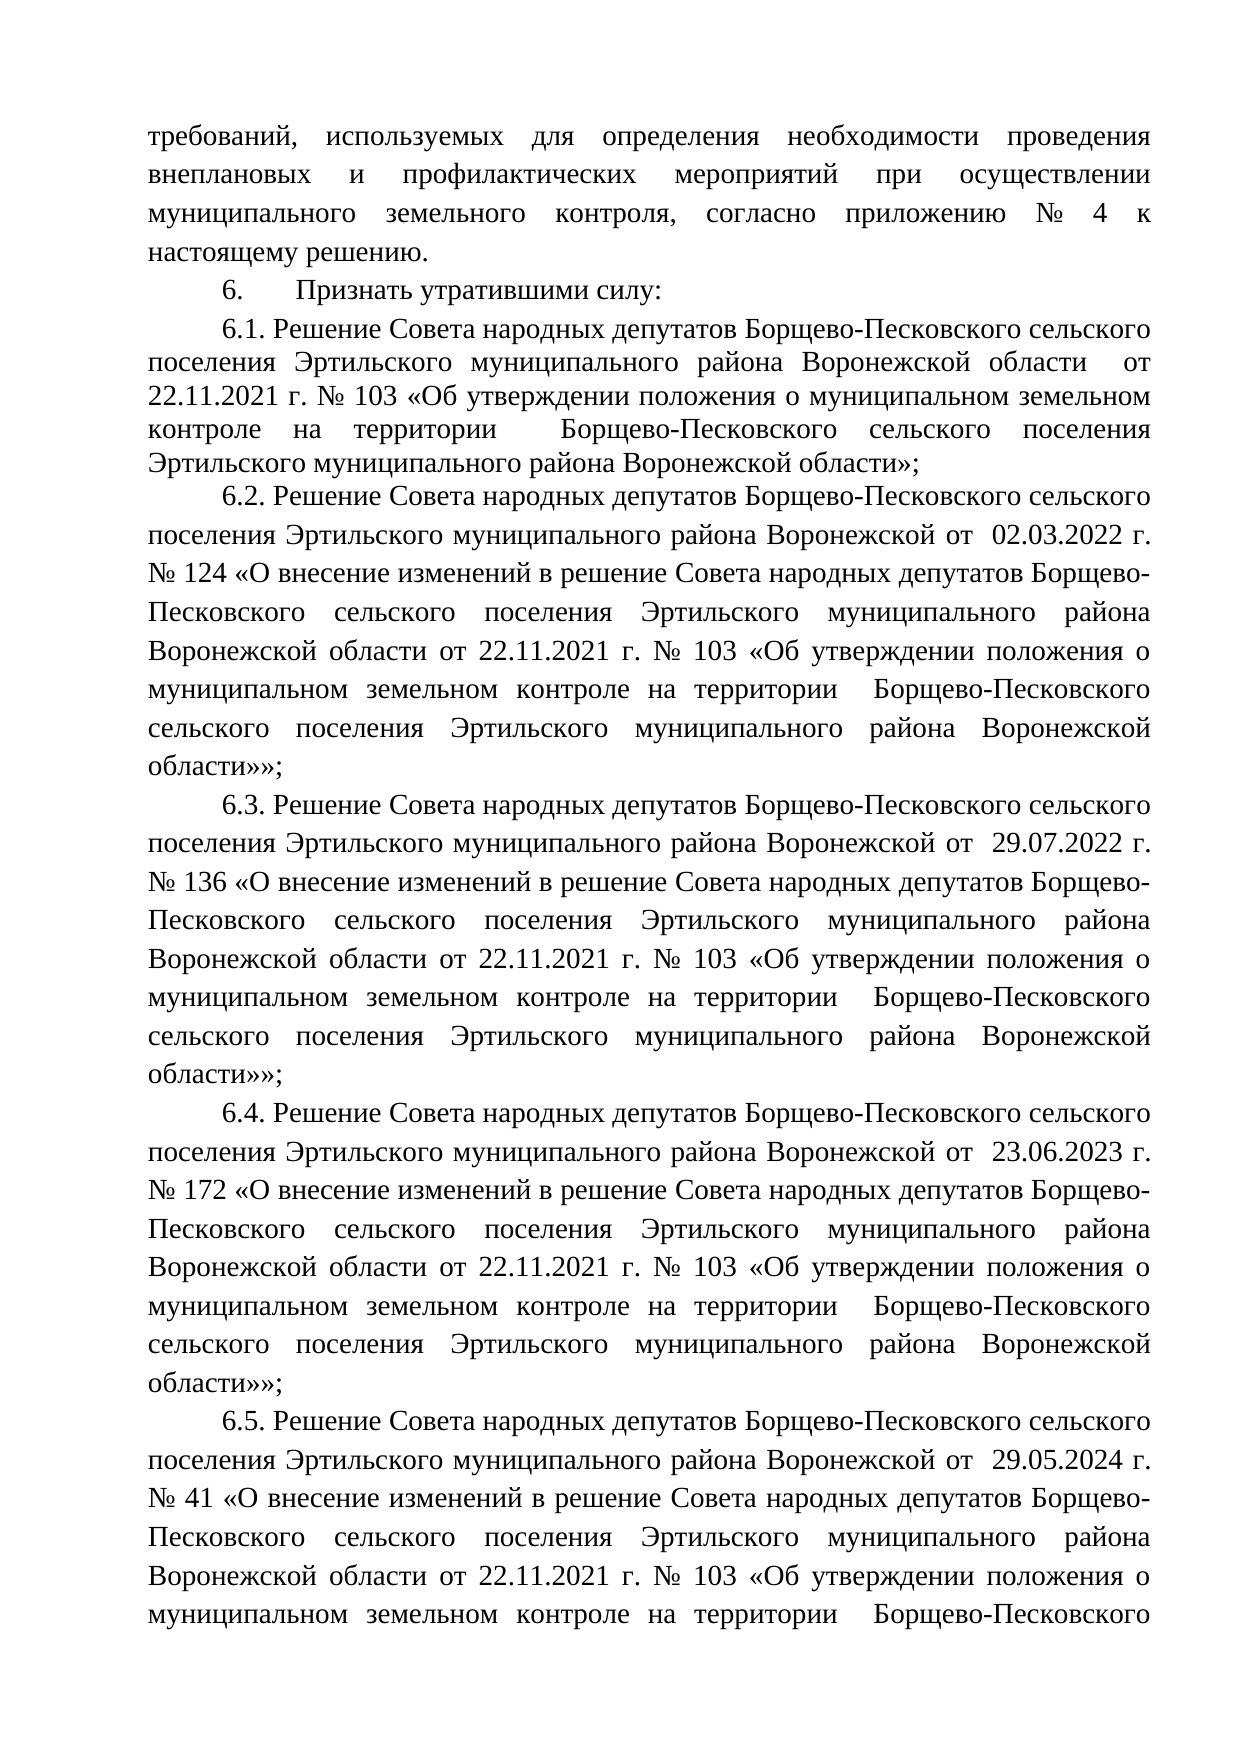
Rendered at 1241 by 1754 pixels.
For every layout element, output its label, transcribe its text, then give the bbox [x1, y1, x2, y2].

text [148, 1403, 1152, 1630]
text 6.4. Решение Совета народных депутатов Борщево-Песковского сельского поселения Эртильского муниципального района Воронежской от 23.06.2023 г. № 172 «О внесение изменений в решение Совета народных депутатов Борщево-Песковского сельского поселения Эртильского муниципального района Воронежской области от 22.11.2021 г. № 103 «Об утверждении положения о муниципальном земельном контроле на территории Борщево-Песковского сельского поселения Эртильского муниципального района Воронежской области»»; [148, 1095, 1152, 1398]
text 6. Признать утратившими силу: [148, 272, 1152, 306]
text 6.1. Решение Совета народных депутатов Борщево-Песковского сельского поселения Эртильского муниципального района Воронежской области от 22.11.2021 г. № 103 «Об утверждении положения о муниципальном земельном контроле на территории Борщево-Песковского сельского поселения Эртильского муниципального района Воронежской области»; [148, 311, 1152, 478]
text 6.2. Решение Совета народных депутатов Борщево-Песковского сельского поселения Эртильского муниципального района Воронежской от 02.03.2022 г. № 124 «О внесение изменений в решение Совета народных депутатов Борщево-Песковского сельского поселения Эртильского муниципального района Воронежской области от 22.11.2021 г. № 103 «Об утверждении положения о муниципальном земельном контроле на территории Борщево-Песковского сельского поселения Эртильского муниципального района Воронежской области»»; [148, 478, 1152, 782]
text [148, 118, 1152, 267]
text 6.3. Решение Совета народных депутатов Борщево-Песковского сельского поселения Эртильского муниципального района Воронежской от 29.07.2022 г. № 136 «О внесение изменений в решение Совета народных депутатов Борщево-Песковского сельского поселения Эртильского муниципального района Воронежской области от 22.11.2021 г. № 103 «Об утверждении положения о муниципальном земельном контроле на территории Борщево-Песковского сельского поселения Эртильского муниципального района Воронежской области»»; [148, 787, 1152, 1090]
